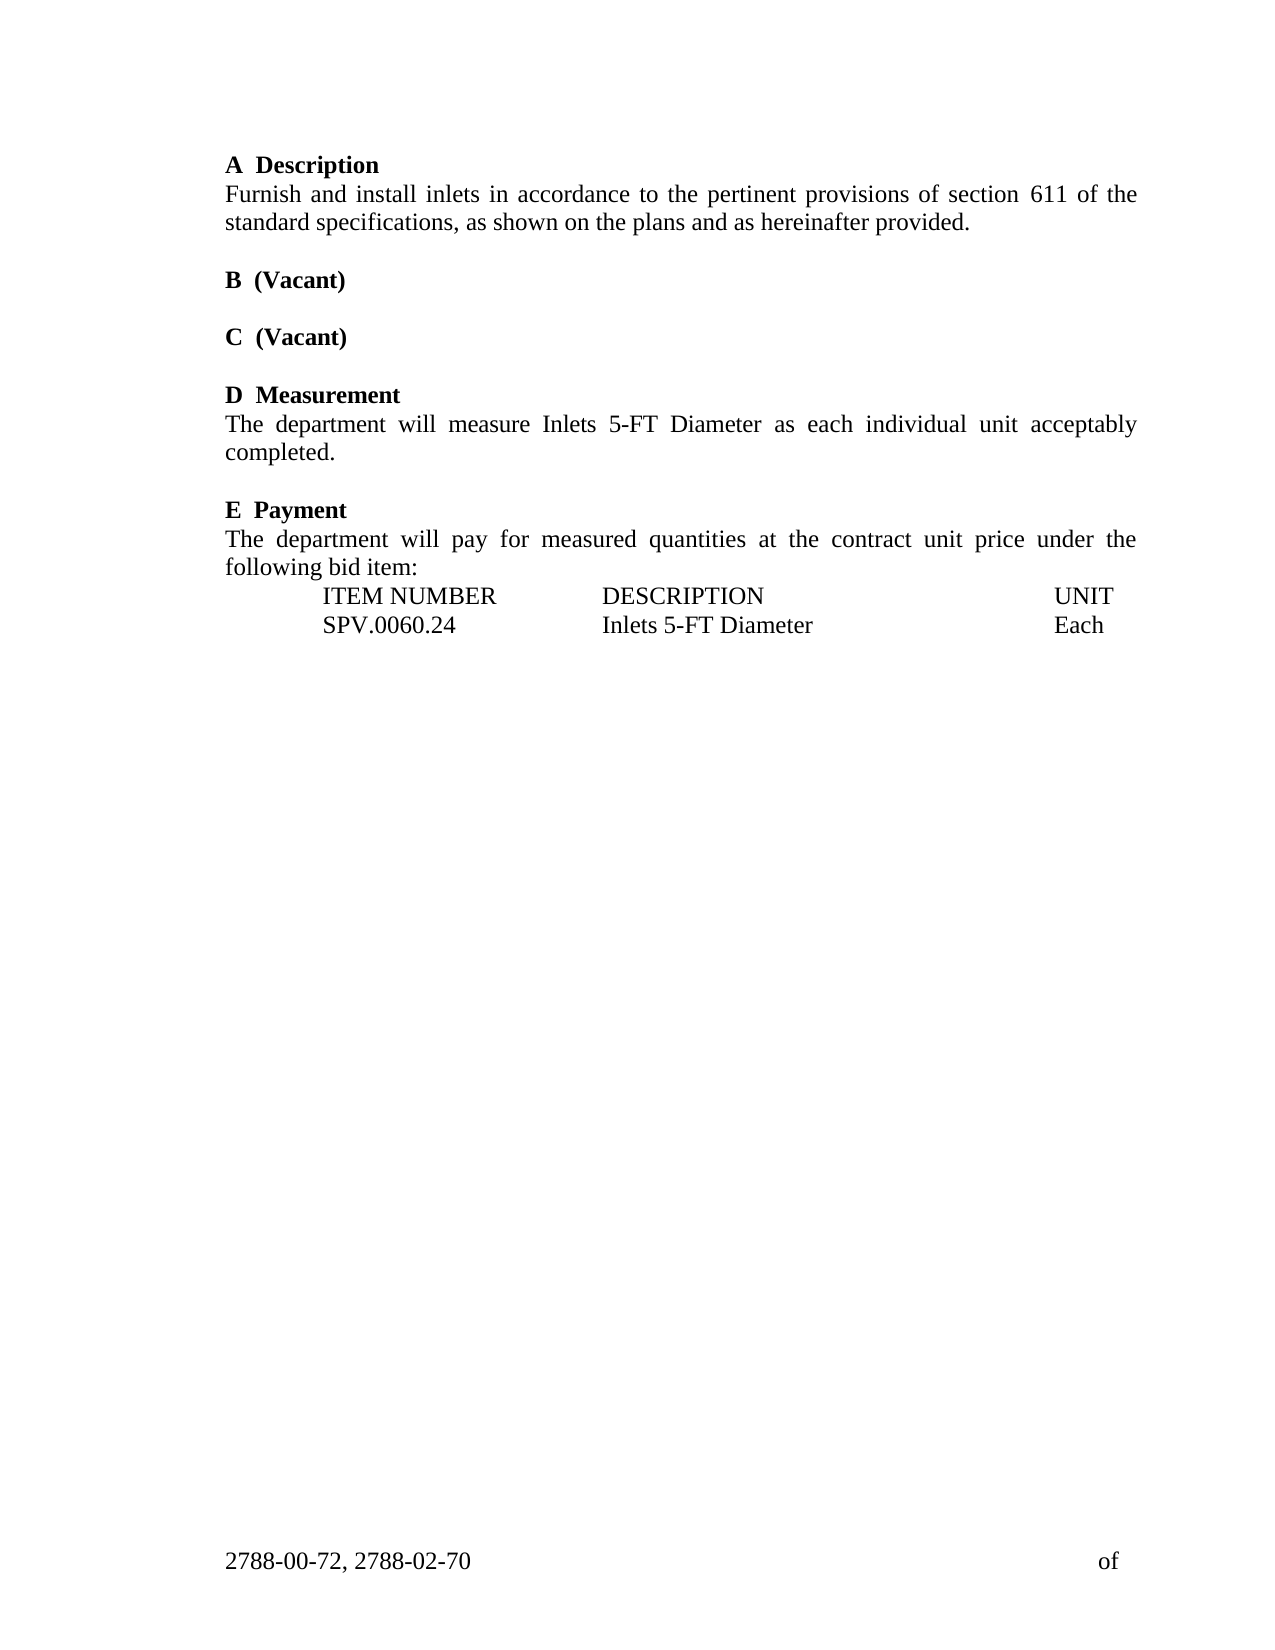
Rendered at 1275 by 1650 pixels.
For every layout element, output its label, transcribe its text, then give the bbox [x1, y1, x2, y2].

text B (Vacant) [225, 265, 1137, 294]
text A Description [225, 150, 1137, 179]
text The department will measure Inlets 5-FT Diameter as each individual unit acceptably completed. [225, 409, 1137, 466]
text The department will pay for measured quantities at the contract unit price under the following bid item: [225, 524, 1137, 581]
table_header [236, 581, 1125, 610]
text C (Vacant) [225, 322, 1137, 351]
text Furnish and install inlets in accordance to the pertinent provisions of section 611 of the standard specifications, as shown on the plans and as hereinafter provided. [225, 179, 1137, 236]
text E Payment [225, 495, 1137, 524]
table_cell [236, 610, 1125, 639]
text D Measurement [225, 380, 1137, 409]
